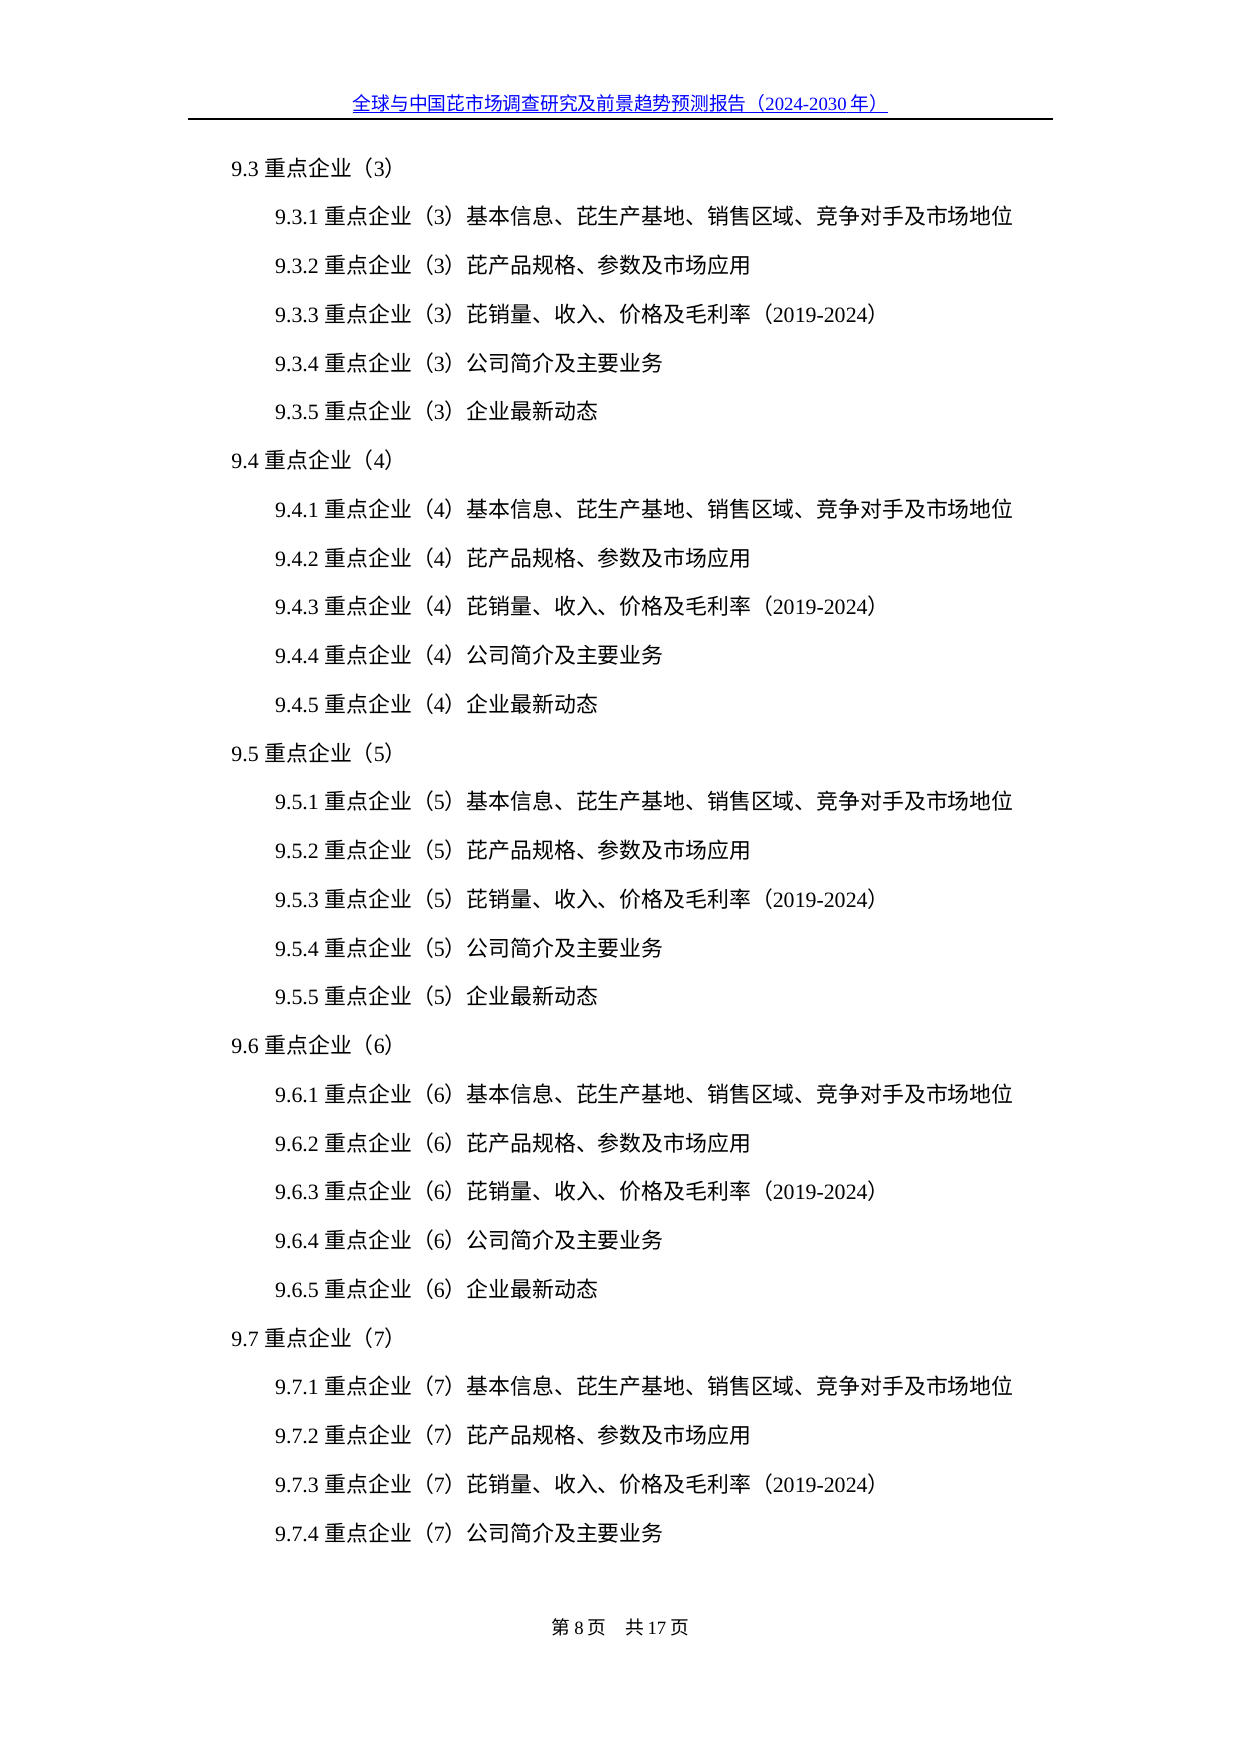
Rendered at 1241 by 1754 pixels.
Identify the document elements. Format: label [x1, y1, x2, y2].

text [187, 150, 1053, 1548]
